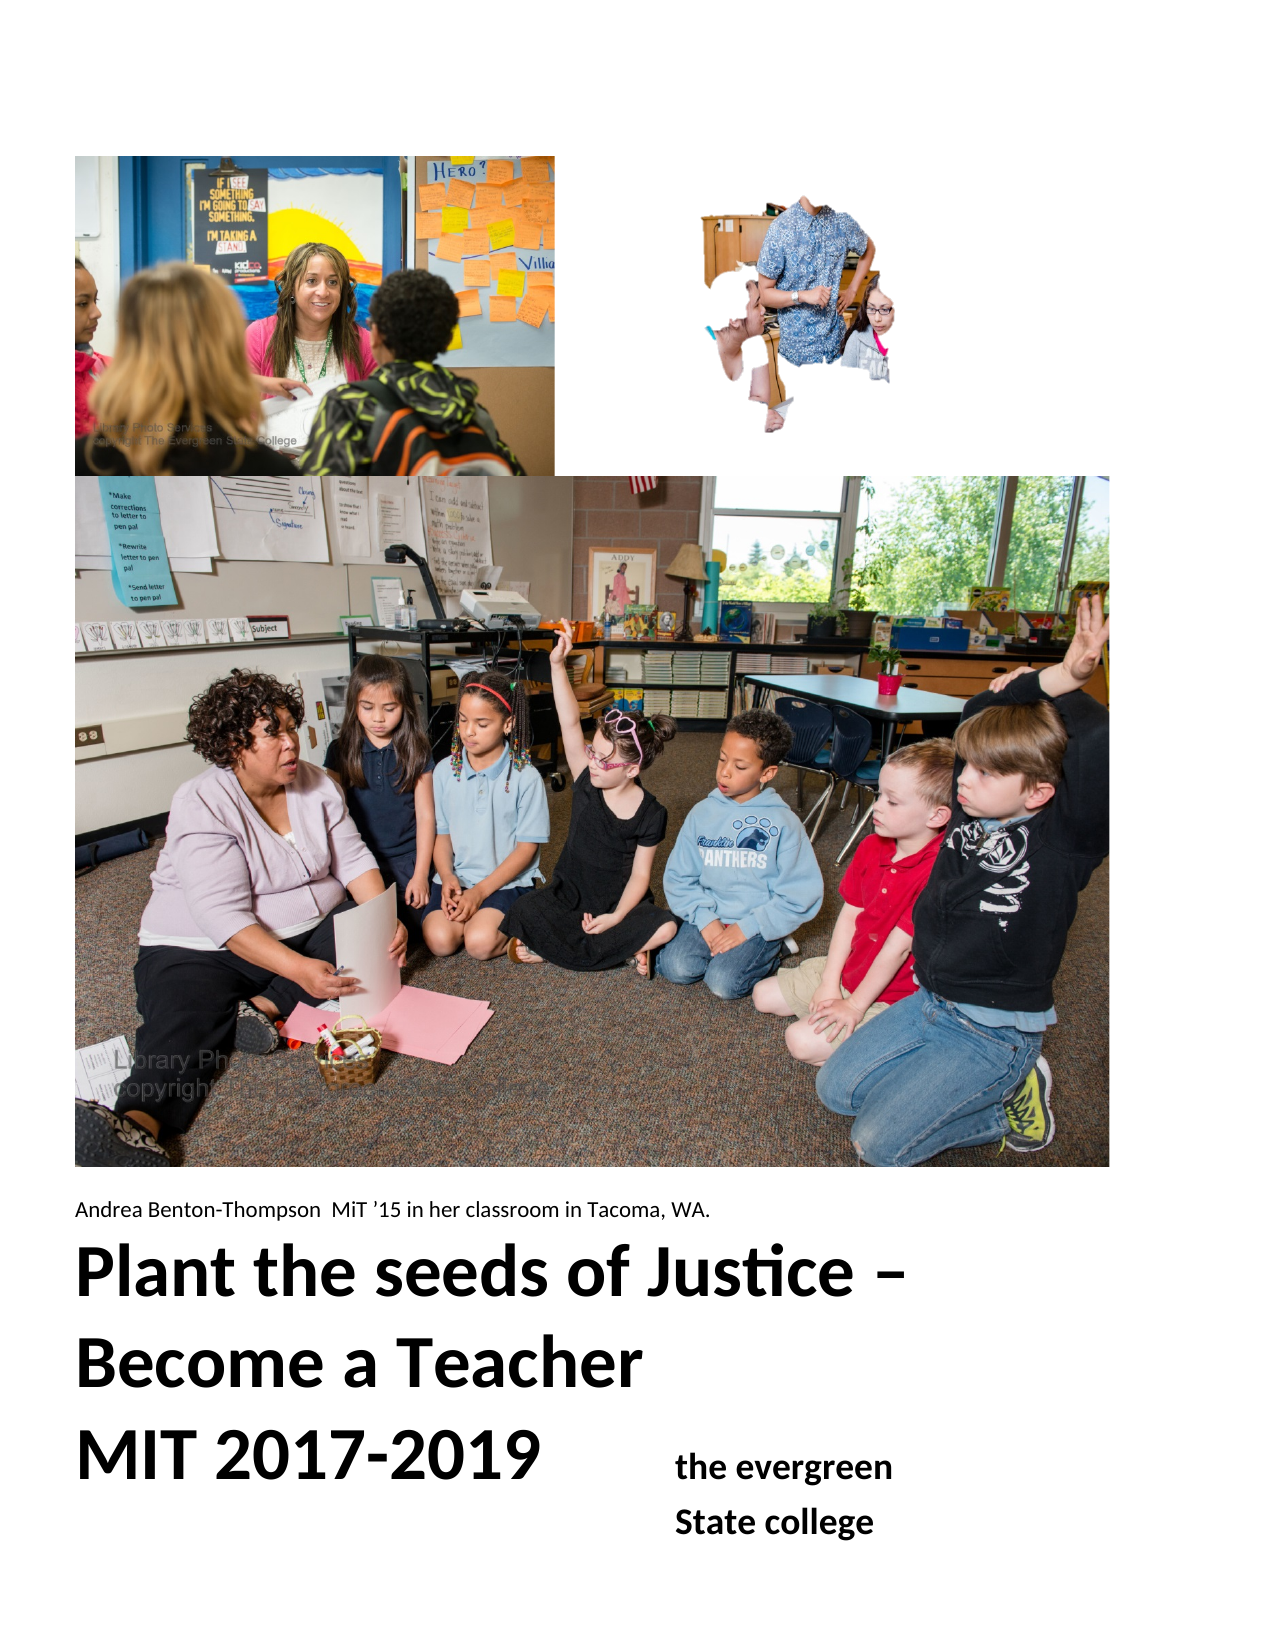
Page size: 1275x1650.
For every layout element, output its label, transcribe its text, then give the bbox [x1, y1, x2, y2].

text State college [75, 1498, 1200, 1544]
picture [75, 75, 1110, 1167]
text Plant the seeds of Justice – [75, 1223, 1200, 1315]
text Andrea Benton-Thompson MiT ’15 in her classroom in Tacoma, WA. [75, 1195, 1200, 1223]
text MIT 2017-2019 the evergreen [75, 1406, 1200, 1498]
text Become a Teacher [75, 1315, 1200, 1406]
